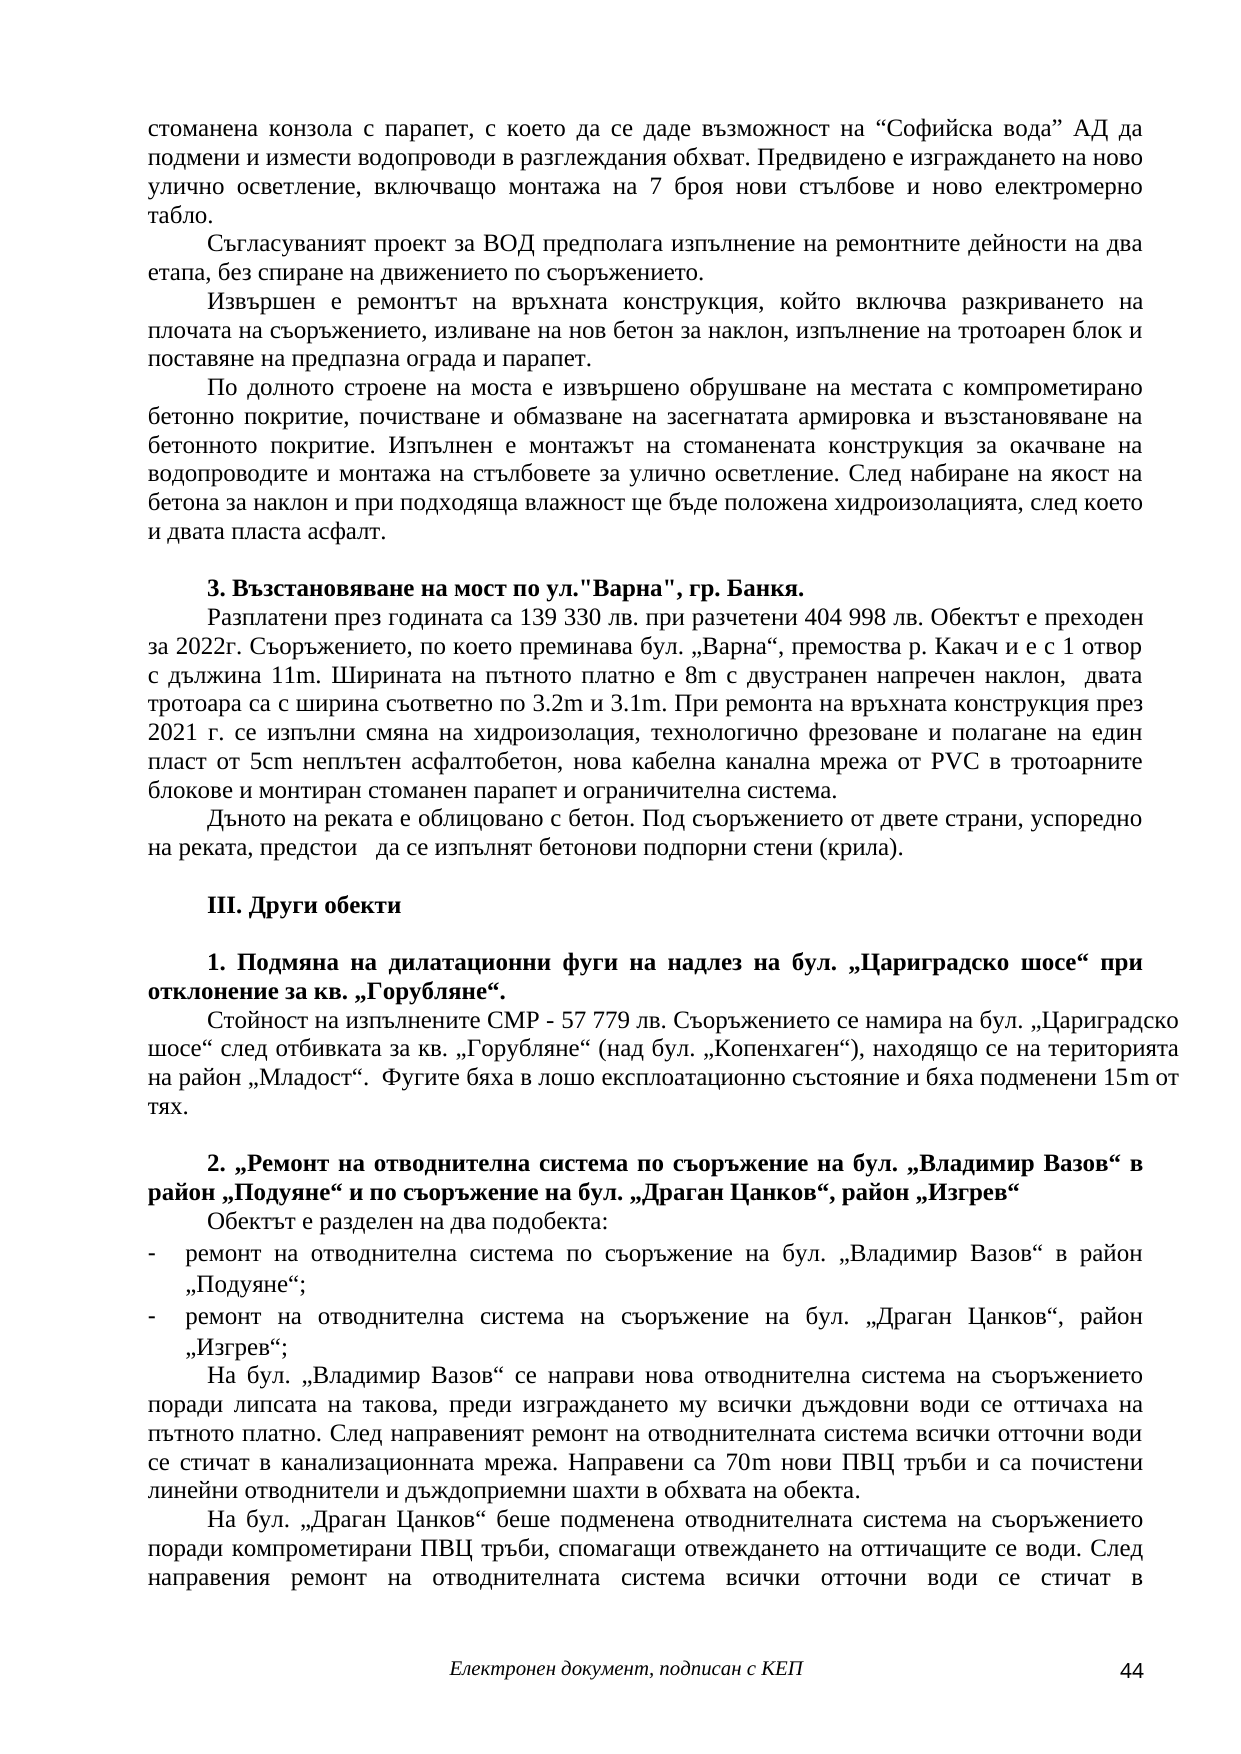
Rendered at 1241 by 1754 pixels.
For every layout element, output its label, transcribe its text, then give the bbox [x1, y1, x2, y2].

list ремонт на отводнителна система по съоръжение на бул. „Владимир Вазов“ в район „Подуяне“; [148, 1235, 1144, 1298]
text Стойност на изпълнените СМР - 57 779 лв. Съоръжението се намира на бул. „Цариградско шосе“ след отбивката за кв. „Горубляне“ (над бул. „Копенхаген“), находящо се на територията на район „Младост“. Фугите бяха в лошо експлоатационно състояние и бяха подменени 15m от тях. [148, 1005, 1179, 1120]
text Обектът е разделен на два подобекта: [148, 1206, 1144, 1235]
text Съгласуваният проект за ВОД предполага изпълнение на ремонтните дейности на два етапа, без спиране на движението по съоръжението. [148, 228, 1144, 286]
text 1. Подмяна на дилатационни фуги на надлез на бул. „Цариградско шосе“ при отклонение за кв. „Горубляне“. [148, 947, 1144, 1005]
list ремонт на отводнителна система на съоръжение на бул. „Драган Цанков“, район „Изгрев“; [148, 1298, 1144, 1360]
text Извършен е ремонтът на връхната конструкция, който включва разкриването на плочата на съоръжението, изливане на нов бетон за наклон, изпълнение на тротоарен блок и поставяне на предпазна ограда и парапет. [148, 286, 1144, 372]
text 2. „Ремонт на отводнителна система по съоръжение на бул. „Владимир Вазов“ в район „Подуяне“ и по съоръжение на бул. „Драган Цанков“, район „Изгрев“ [148, 1148, 1144, 1206]
text Дъното на реката е облицовано с бетон. Под съоръжението от двете страни, успоредно на реката, предстои да се изпълнят бетонови подпорни стени (крила). [148, 803, 1144, 861]
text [148, 1504, 1144, 1590]
text Разплатени през годината са 139 330 лв. при разчетени 404 998 лв. Обектът е преходен за 2022г. Съоръжението, по което преминава бул. „Варна“, премоства р. Какач и е с 1 отвор с дължина 11m. Ширината на пътното платно е 8m с двустранен напречен наклон, двата тротоара са с ширина съответно по 3.2m и 3.1m. При ремонта на връхната конструкция през 2021 г. се изпълни смяна на хидроизолация, технологично фрезоване и полагане на един пласт от 5сm неплътен асфалтобетон, нова кабелна канална мрежа от PVC в тротоарните блокове и монтиран стоманен парапет и ограничителна система. [148, 602, 1144, 803]
text По долното строене на моста е извършено обрушване на местата с компрометирано бетонно покритие, почистване и обмазване на засегнатата армировка и възстановяване на бетонното покритие. Изпълнен е монтажът на стоманената конструкция за окачване на водопроводите и монтажа на стълбовете за улично осветление. След набиране на якост на бетона за наклон и при подходяща влажност ще бъде положена хидроизолацията, след което и двата пласта асфалт. [148, 372, 1144, 545]
text III. Други обекти [148, 890, 1144, 918]
text На бул. „Владимир Вазов“ се направи нова отводнителна система на съоръжението поради липсата на такова, преди изграждането му всички дъждовни води се оттичаха на пътното платно. След направеният ремонт на отводнителната система всички отточни води се стичат в канализационната мрежа. Направени са 70m нови ПВЦ тръби и са почистени линейни отводнители и дъждоприемни шахти в обхвата на обекта. [148, 1360, 1144, 1504]
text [148, 113, 1144, 228]
text 3. Възстановяване на мост по ул."Варна", гр. Банкя. [148, 573, 1144, 602]
